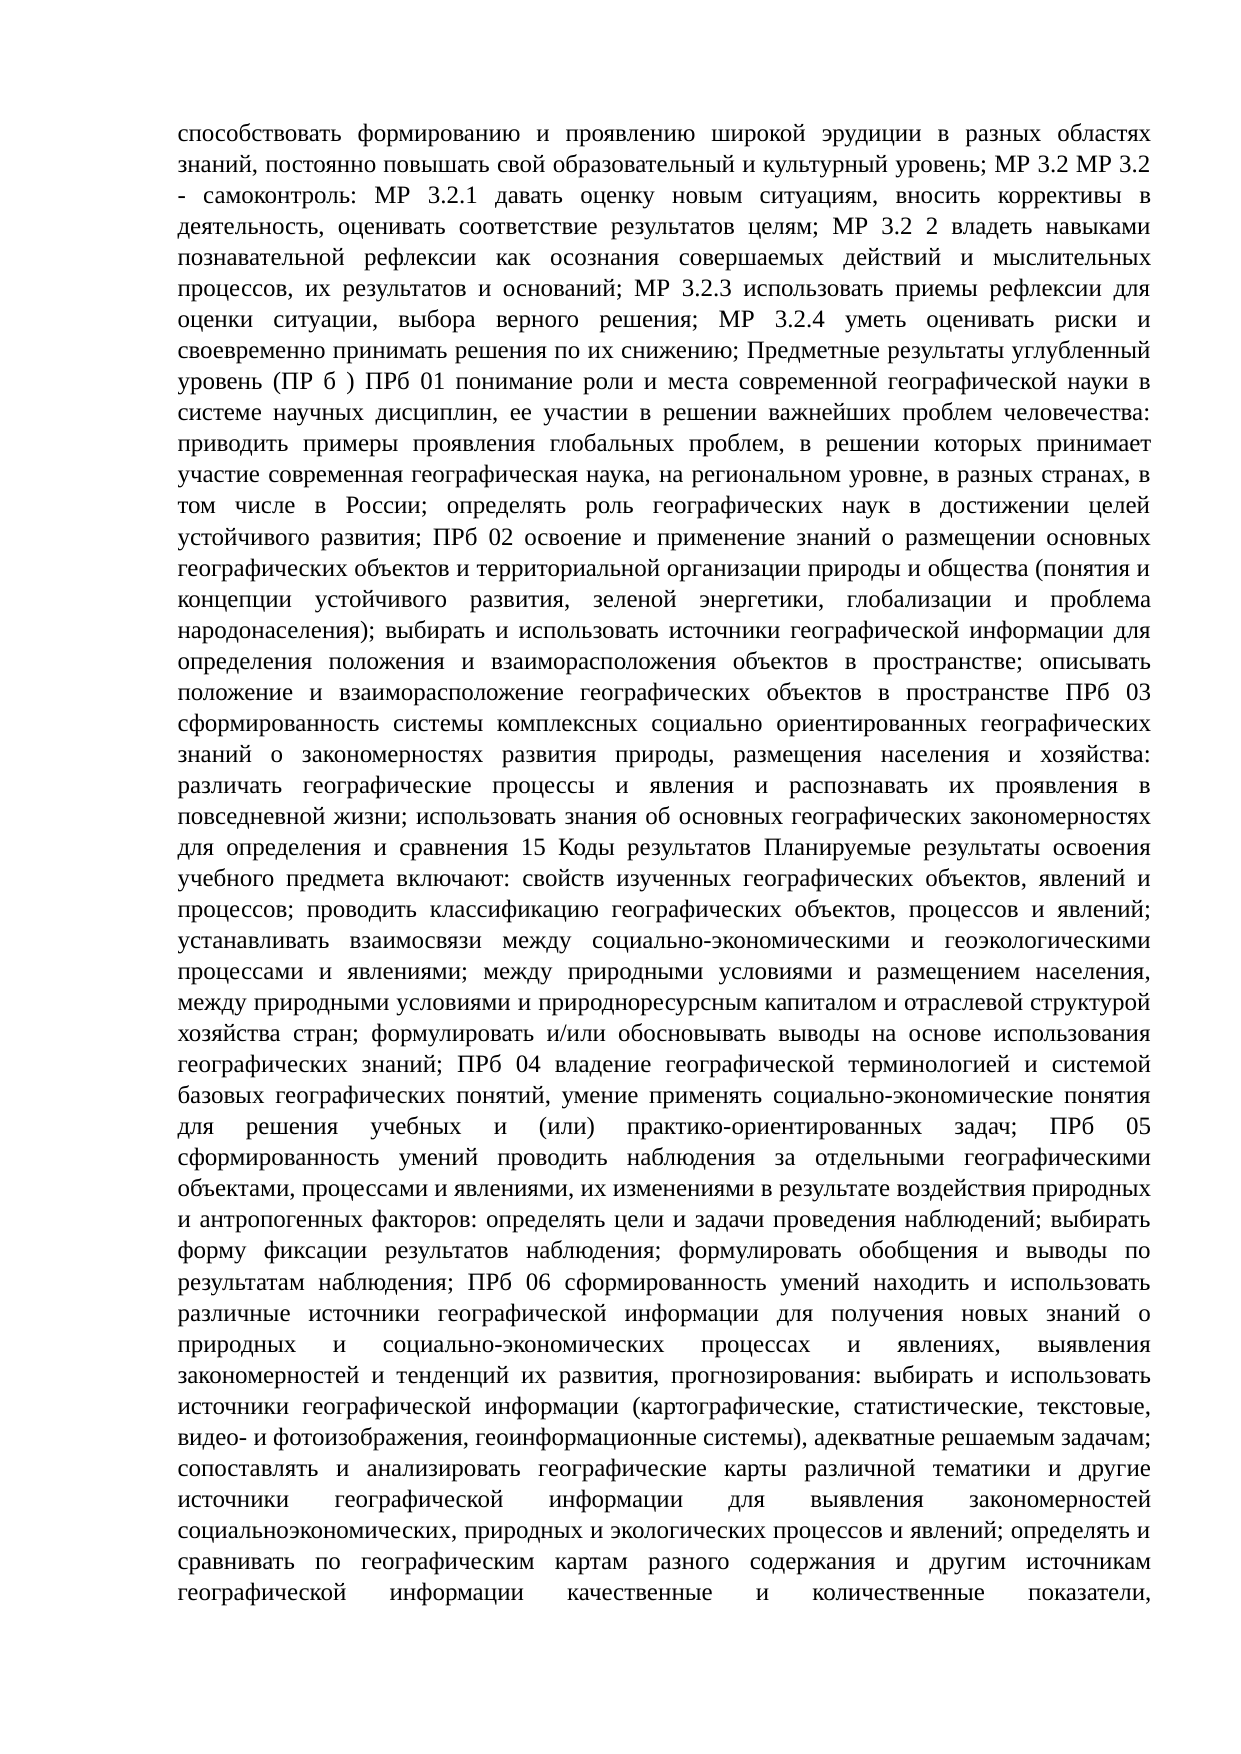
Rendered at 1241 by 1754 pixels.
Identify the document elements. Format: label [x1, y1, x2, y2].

text [177, 118, 1152, 1606]
